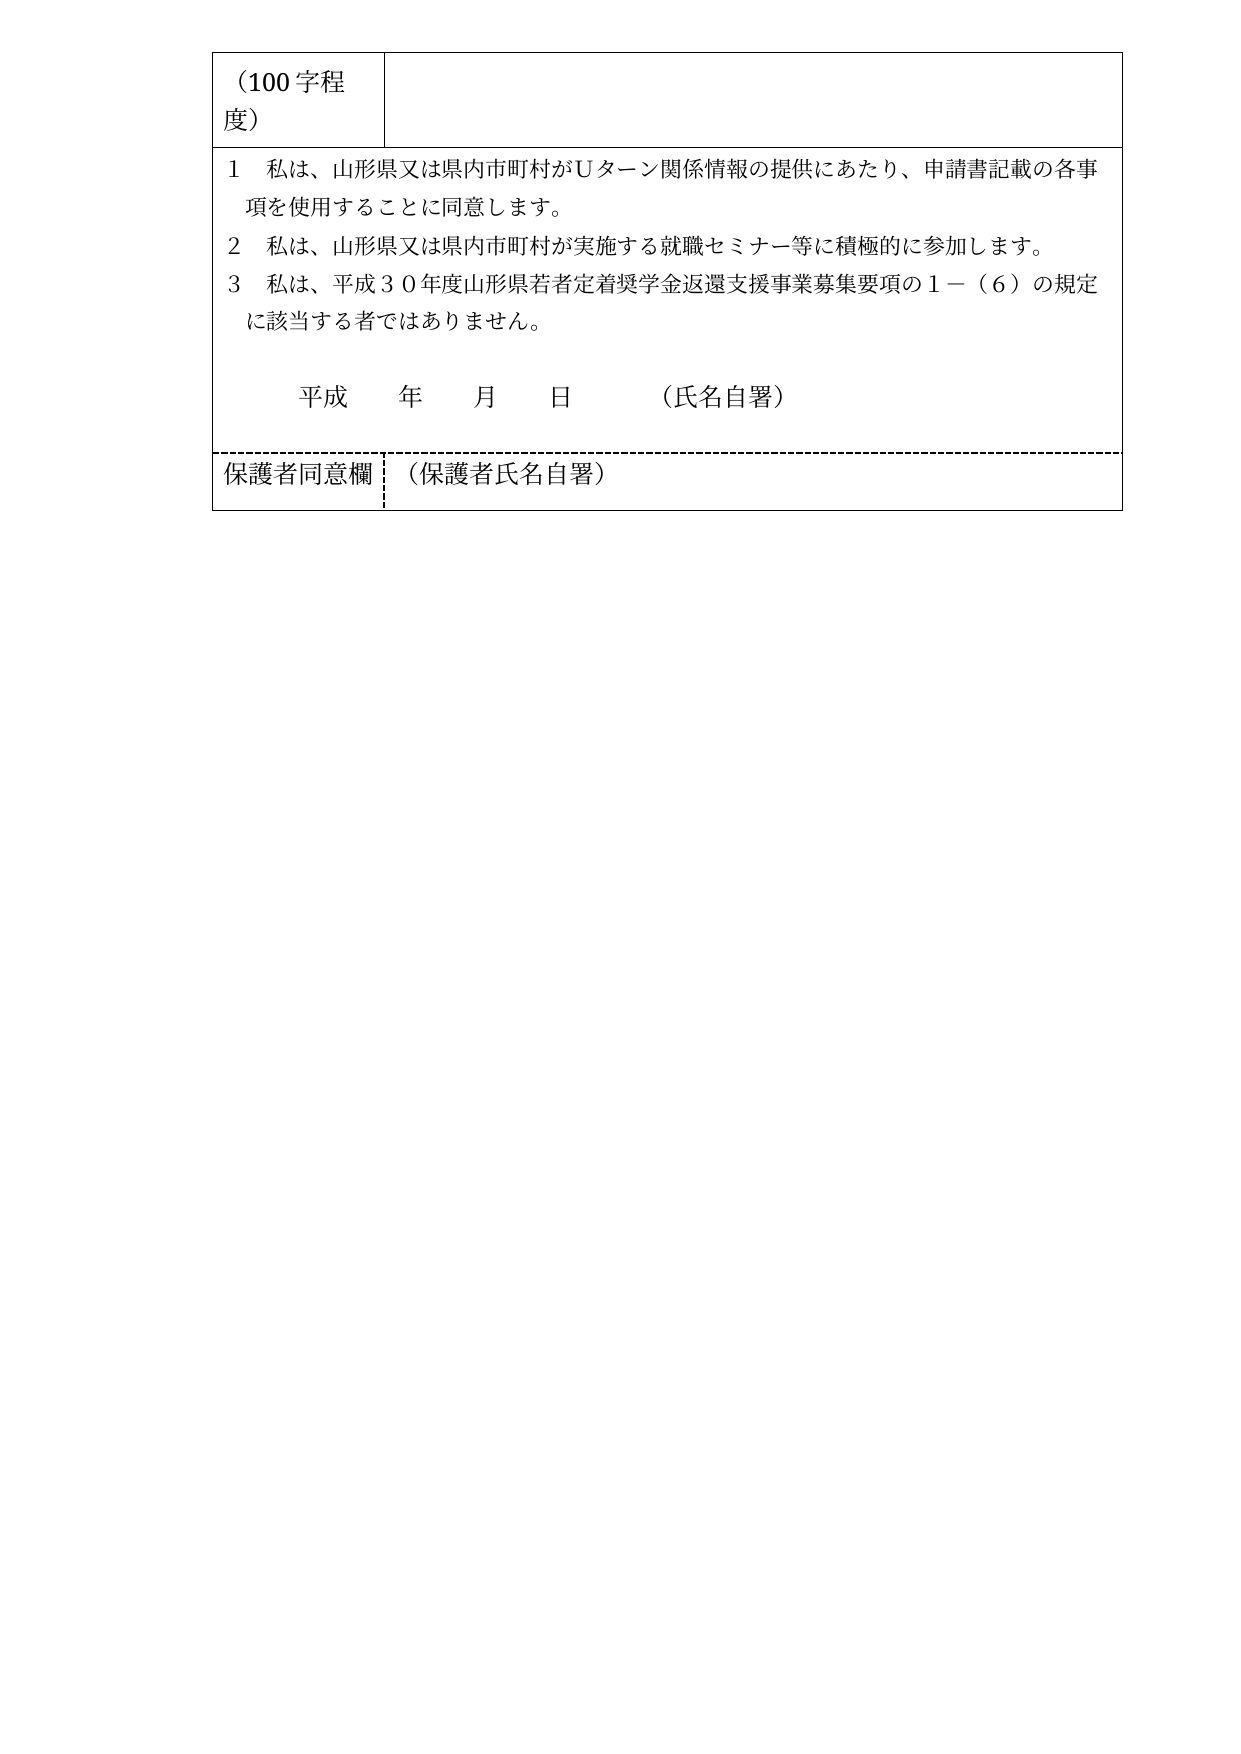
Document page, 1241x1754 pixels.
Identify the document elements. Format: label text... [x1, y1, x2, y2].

table_cell （保護者氏名自署） [384, 452, 1122, 509]
table_cell [385, 53, 1122, 147]
table_cell 保護者同意欄 [213, 452, 384, 509]
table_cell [213, 53, 384, 147]
table_cell １ 私は、山形県又は県内市町村がＵターン関係情報の提供にあたり、申請書記載の各事項を使用することに同意します。 ２ 私は、山形県又は県内市町村が実施する就職セミナー等に積極的に参加します。 ３ 私は、平成３０年度山形県若者定着奨学金返還支援事業募集要項の１－（６）の規定に該当する者ではありません。 平成 年 月 日 （氏名自署） [213, 148, 1122, 452]
